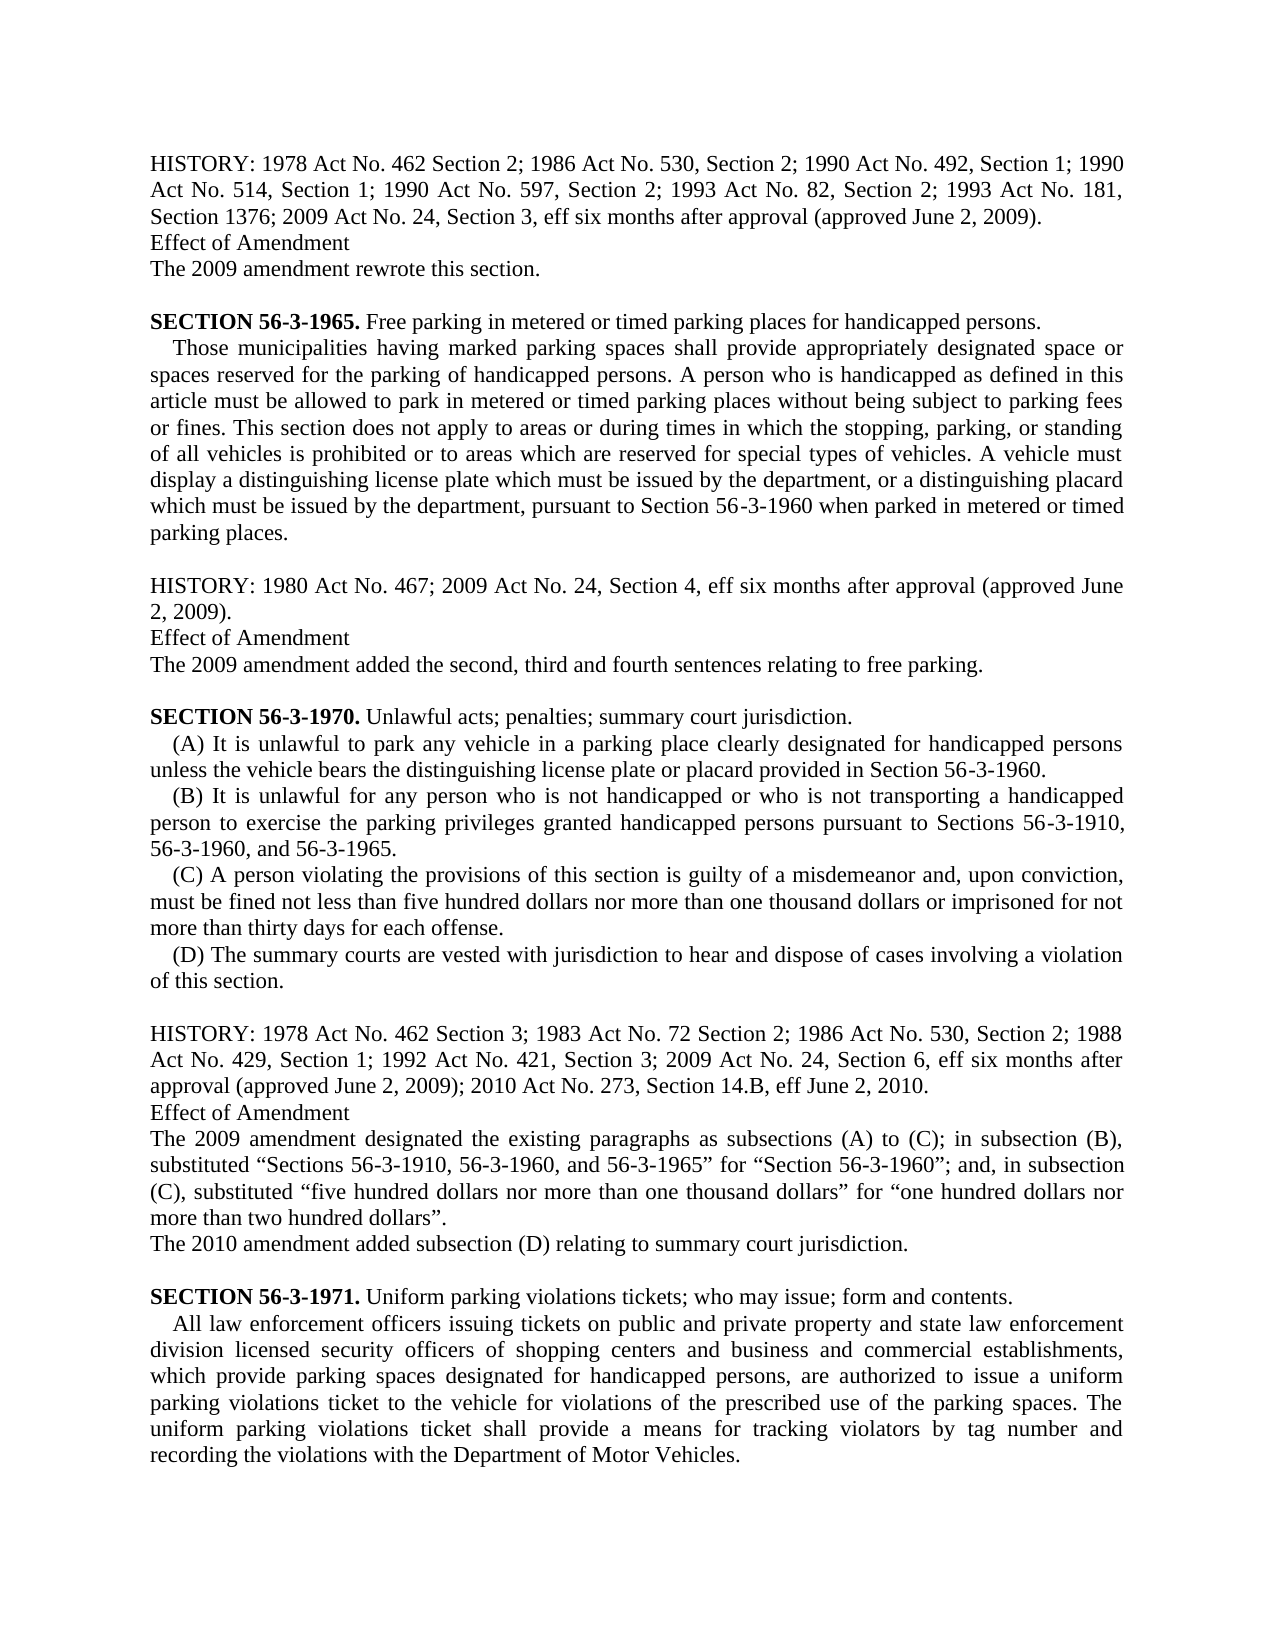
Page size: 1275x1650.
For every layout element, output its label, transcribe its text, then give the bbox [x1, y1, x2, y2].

text Effect of Amendment [150, 1099, 1125, 1125]
text The 2009 amendment added the second, third and fourth sentences relating to free parking. [150, 651, 1125, 677]
text (B) It is unlawful for any person who is not handicapped or who is not transporting a handicapped person to exercise the parking privileges granted handicapped persons pursuant to Sections 56-3-1910, 56-3-1960, and 56-3-1965. [150, 782, 1125, 862]
text (A) It is unlawful to park any vehicle in a parking place clearly designated for handicapped persons unless the vehicle bears the distinguishing license plate or placard provided in Section 56-3-1960. [150, 730, 1125, 782]
text HISTORY: 1978 Act No. 462 Section 3; 1983 Act No. 72 Section 2; 1986 Act No. 530, Section 2; 1988 Act No. 429, Section 1; 1992 Act No. 421, Section 3; 2009 Act No. 24, Section 6, eff six months after approval (approved June 2, 2009); 2010 Act No. 273, Section 14.B, eff June 2, 2010. [150, 1020, 1125, 1099]
text SECTION 56-3-1970. Unlawful acts; penalties; summary court jurisdiction. [150, 703, 1125, 730]
text (D) The summary courts are vested with jurisdiction to hear and dispose of cases involving a violation of this section. [150, 941, 1125, 993]
text SECTION 56-3-1971. Uniform parking violations tickets; who may issue; form and contents. [150, 1283, 1125, 1309]
text Effect of Amendment [150, 229, 1125, 255]
text The 2010 amendment added subsection (D) relating to summary court jurisdiction. [150, 1231, 1125, 1257]
text SECTION 56-3-1965. Free parking in metered or timed parking places for handicapped persons. [150, 308, 1125, 334]
text HISTORY: 1978 Act No. 462 Section 2; 1986 Act No. 530, Section 2; 1990 Act No. 492, Section 1; 1990 Act No. 514, Section 1; 1990 Act No. 597, Section 2; 1993 Act No. 82, Section 2; 1993 Act No. 181, Section 1376; 2009 Act No. 24, Section 3, eff six months after approval (approved June 2, 2009). [150, 150, 1125, 229]
text The 2009 amendment designated the existing paragraphs as subsections (A) to (C); in subsection (B), substituted “Sections 56-3-1910, 56-3-1960, and 56-3-1965” for “Section 56-3-1960”; and, in subsection (C), substituted “five hundred dollars nor more than one thousand dollars” for “one hundred dollars nor more than two hundred dollars”. [150, 1125, 1125, 1231]
text The 2009 amendment rewrote this section. [150, 255, 1125, 282]
text All law enforcement officers issuing tickets on public and private property and state law enforcement division licensed security officers of shopping centers and business and commercial establishments, which provide parking spaces designated for handicapped persons, are authorized to issue a uniform parking violations ticket to the vehicle for violations of the prescribed use of the parking spaces. The uniform parking violations ticket shall provide a means for tracking violators by tag number and recording the violations with the Department of Motor Vehicles. [150, 1309, 1125, 1468]
text (C) A person violating the provisions of this section is guilty of a misdemeanor and, upon conviction, must be fined not less than five hundred dollars nor more than one thousand dollars or imprisoned for not more than thirty days for each offense. [150, 862, 1125, 941]
text Effect of Amendment [150, 624, 1125, 651]
text HISTORY: 1980 Act No. 467; 2009 Act No. 24, Section 4, eff six months after approval (approved June 2, 2009). [150, 572, 1125, 624]
text Those municipalities having marked parking spaces shall provide appropriately designated space or spaces reserved for the parking of handicapped persons. A person who is handicapped as defined in this article must be allowed to park in metered or timed parking places without being subject to parking fees or fines. This section does not apply to areas or during times in which the stopping, parking, or standing of all vehicles is prohibited or to areas which are reserved for special types of vehicles. A vehicle must display a distinguishing license plate which must be issued by the department, or a distinguishing placard which must be issued by the department, pursuant to Section 56-3-1960 when parked in metered or timed parking places. [150, 334, 1125, 545]
